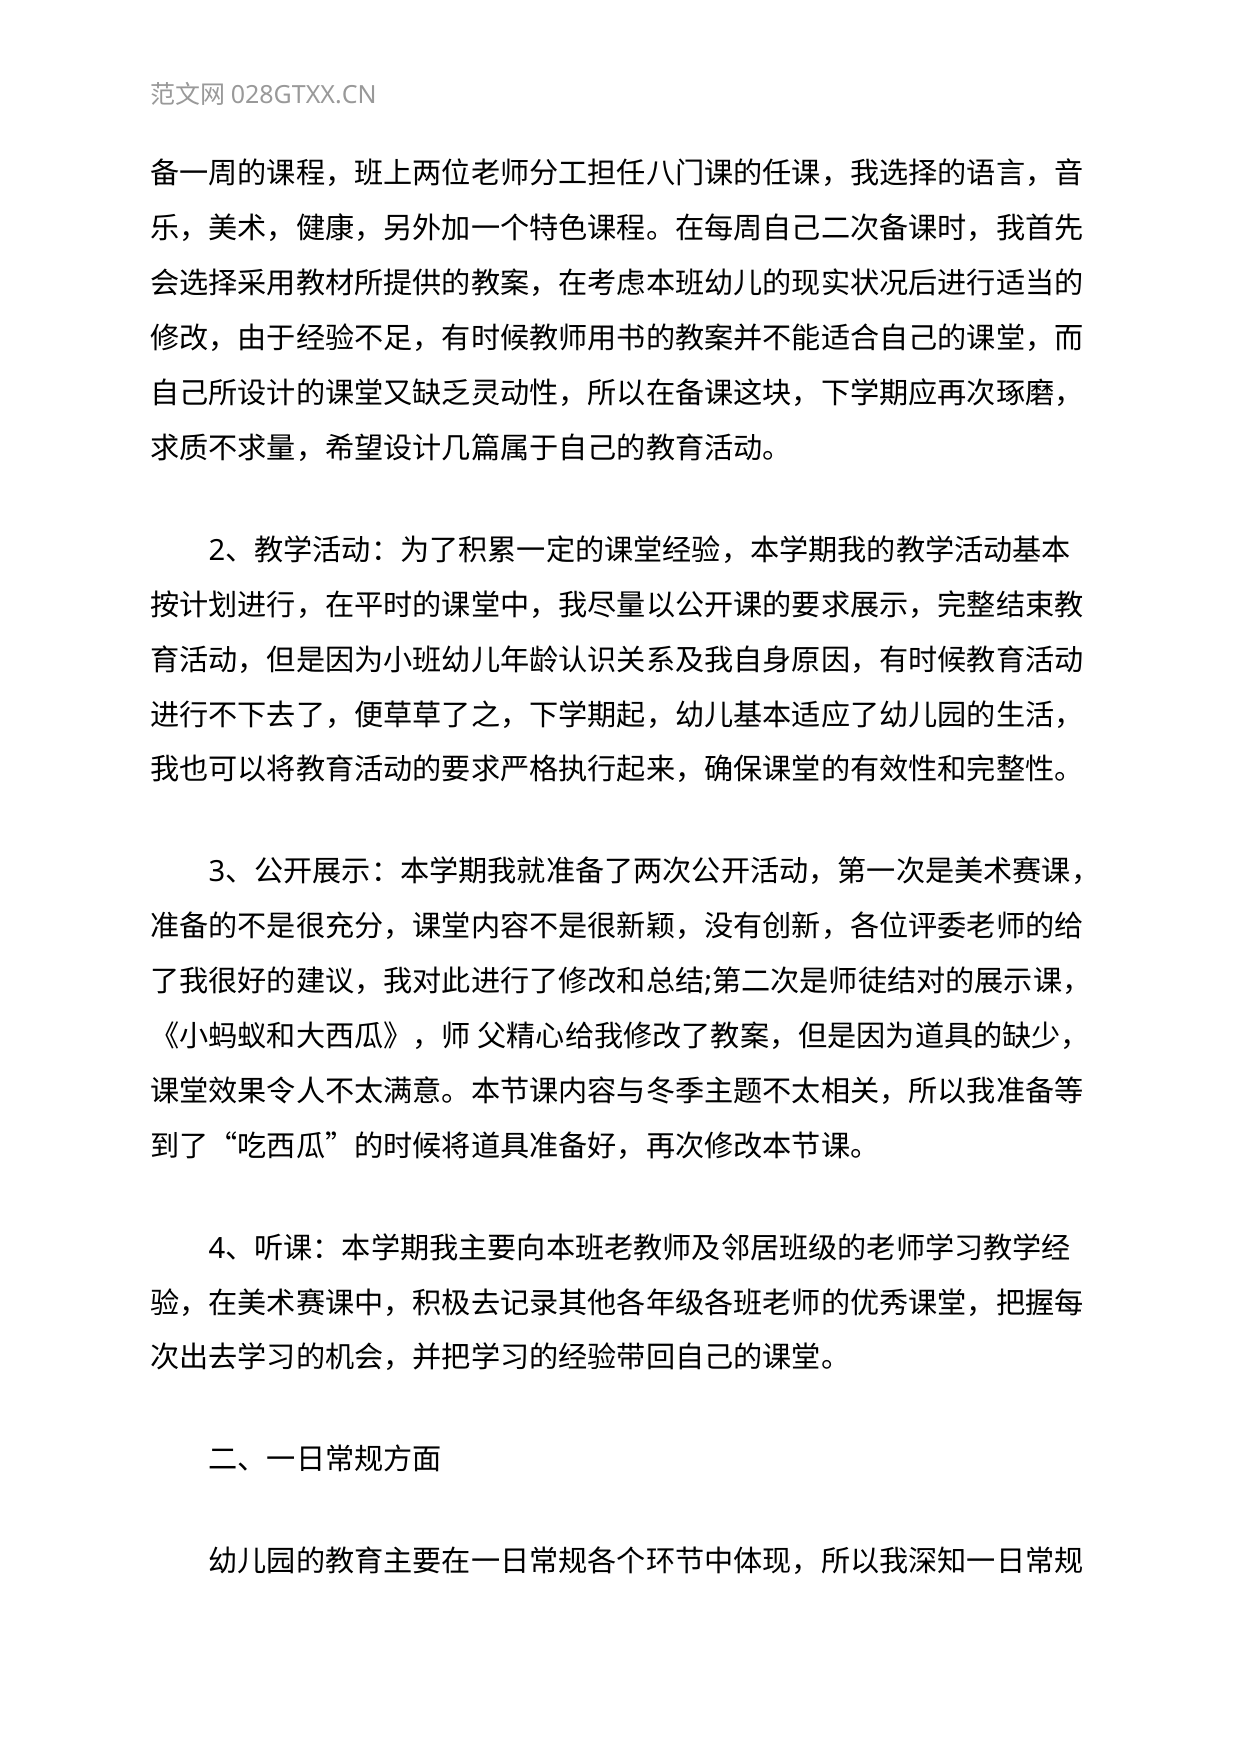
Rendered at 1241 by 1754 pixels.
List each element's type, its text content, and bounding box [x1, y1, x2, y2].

text 二、一日常规方面 [150, 1436, 1090, 1478]
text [150, 1538, 1090, 1580]
text 4、听课：本学期我主要向本班老教师及邻居班级的老师学习教学经验，在美术赛课中，积极去记录其他各年级各班老师的优秀课堂，把握每次出去学习的机会，并把学习的经验带回自己的课堂。 [150, 1224, 1090, 1376]
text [150, 150, 1090, 467]
text 3、公开展示：本学期我就准备了两次公开活动，第一次是美术赛课，准备的不是很充分，课堂内容不是很新颖，没有创新，各位评委老师的给了我很好的建议，我对此进行了修改和总结;第二次是师徒结对的展示课，《小蚂蚁和大西瓜》，师 父精心给我修改了教案，但是因为道具的缺少，课堂效果令人不太满意。本节课内容与冬季主题不太相关，所以我准备等到了“吃西瓜”的时候将道具准备好，再次修改本节课。 [150, 848, 1090, 1165]
text 2、教学活动：为了积累一定的课堂经验，本学期我的教学活动基本按计划进行，在平时的课堂中，我尽量以公开课的要求展示，完整结束教育活动，但是因为小班幼儿年龄认识关系及我自身原因，有时候教育活动进行不下去了，便草草了之，下学期起，幼儿基本适应了幼儿园的生活，我也可以将教育活动的要求严格执行起来，确保课堂的有效性和完整性。 [150, 526, 1090, 788]
